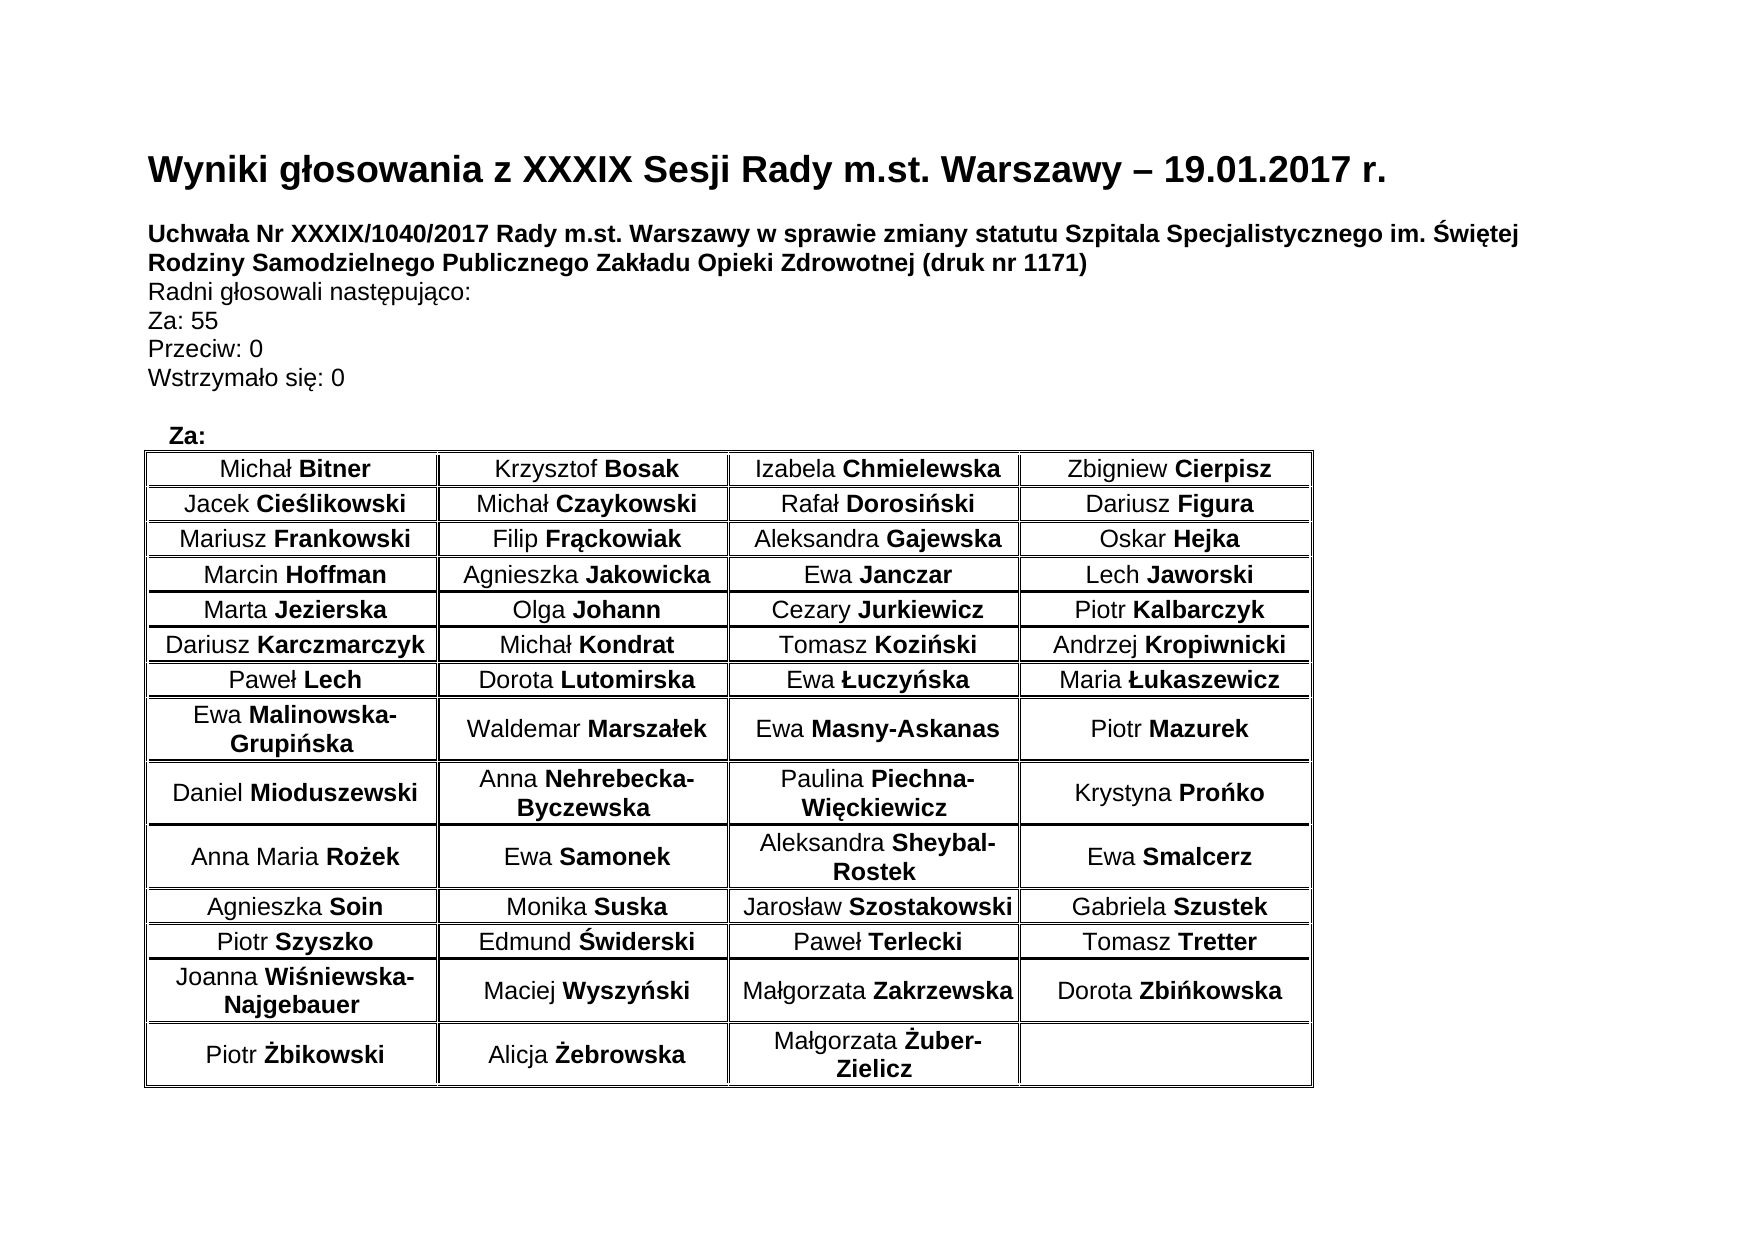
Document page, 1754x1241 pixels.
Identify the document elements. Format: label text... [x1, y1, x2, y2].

table_cell Maria Łukaszewicz [1021, 660, 1311, 695]
table_cell Tomasz Koziński [730, 628, 1018, 660]
table_cell Ewa Smalcerz [1021, 823, 1312, 887]
table_cell Anna Maria Rożek [145, 823, 436, 887]
table_cell Aleksandra Gajewska [730, 523, 1018, 555]
table_cell Dorota Lutomirska [440, 664, 727, 695]
table_cell Monika Suska [440, 890, 727, 922]
table_cell Małgorzata Zakrzewska [730, 960, 1018, 1021]
table_cell Joanna Wiśniewska-Najgebauer [147, 957, 436, 1021]
table_cell Ewa Samonek [440, 826, 727, 887]
table_header Zbigniew Cierpisz [1020, 453, 1311, 484]
table_cell Agnieszka Soin [145, 887, 438, 922]
table_cell Piotr Kalbarczyk [1021, 590, 1311, 625]
table_cell Marcin Hoffman [145, 555, 438, 590]
table_cell Rafał Dorosiński [730, 488, 1018, 520]
table_cell Alicja Żebrowska [438, 1024, 729, 1085]
table_cell Tomasz Tretter [1020, 922, 1312, 957]
table_cell Krystyna Prońko [1021, 759, 1311, 823]
table_cell Cezary Jurkiewicz [730, 593, 1018, 625]
table_cell Paweł Terlecki [730, 925, 1018, 957]
table_header Krzysztof Bosak [438, 453, 729, 484]
table_cell Ewa Masny-Askanas [730, 699, 1018, 759]
table_cell Aleksandra Sheybal-Rostek [730, 826, 1018, 887]
table_cell Piotr Żbikowski [145, 1021, 438, 1085]
table_cell Paulina Piechna-Więckiewicz [730, 763, 1018, 823]
table_cell Jacek Cieślikowski [147, 485, 436, 520]
table_header Michał Bitner [147, 451, 438, 484]
table_cell Andrzej Kropiwnicki [1021, 625, 1311, 660]
table_cell Filip Frąckowiak [440, 523, 727, 555]
table_header Izabela Chmielewska [729, 453, 1020, 484]
table_cell Piotr Mazurek [1021, 695, 1311, 759]
table_cell Lech Jaworski [1020, 555, 1312, 590]
table_cell Dariusz Karczmarczyk [147, 625, 436, 660]
table_cell Ewa Łuczyńska [730, 664, 1018, 695]
text Wyniki głosowania z XXXIX Sesji Rady m.st. Warszawy – 19.01.2017 r. [148, 148, 1606, 191]
table_cell Paweł Lech [147, 660, 436, 695]
table_cell Olga Johann [440, 593, 727, 625]
table_cell Jarosław Szostakowski [730, 890, 1018, 922]
table_cell Mariusz Frankowski [145, 520, 438, 555]
table_cell Ewa Malinowska-Grupińska [147, 695, 436, 759]
table_cell Ewa Janczar [730, 558, 1018, 590]
table_cell Waldemar Marszałek [440, 699, 727, 759]
table_cell Piotr Szyszko [145, 922, 438, 957]
table_cell Dariusz Figura [1021, 485, 1311, 520]
table_cell Oskar Hejka [1020, 520, 1312, 555]
table_cell Marta Jezierska [147, 590, 436, 625]
text Uchwała Nr XXXIX/1040/2017 Rady m.st. Warszawy w sprawie zmiany statutu Szpitala Specjalistycznego im. Świętej Rodziny Samodzielnego Publicznego Zakładu Opieki Zdrowotnej (druk nr 1171) Radni głosowali następująco: Za: 55 Przeciw: 0 Wstrzymało się: 0 Za: [148, 219, 1606, 449]
table_cell Edmund Świderski [440, 925, 727, 957]
table_cell Michał Czaykowski [440, 488, 727, 520]
table_cell Michał Kondrat [440, 628, 727, 660]
table_cell [1020, 1021, 1312, 1085]
table_cell Dorota Zbińkowska [1021, 957, 1311, 1021]
table_cell Agnieszka Jakowicka [440, 558, 727, 590]
table_cell Daniel Mioduszewski [147, 759, 436, 823]
table_cell Małgorzata Żuber-Zielicz [729, 1024, 1020, 1085]
table_cell Gabriela Szustek [1020, 887, 1312, 922]
table_cell Anna Nehrebecka-Byczewska [440, 763, 727, 823]
table_cell Maciej Wyszyński [440, 960, 727, 1021]
